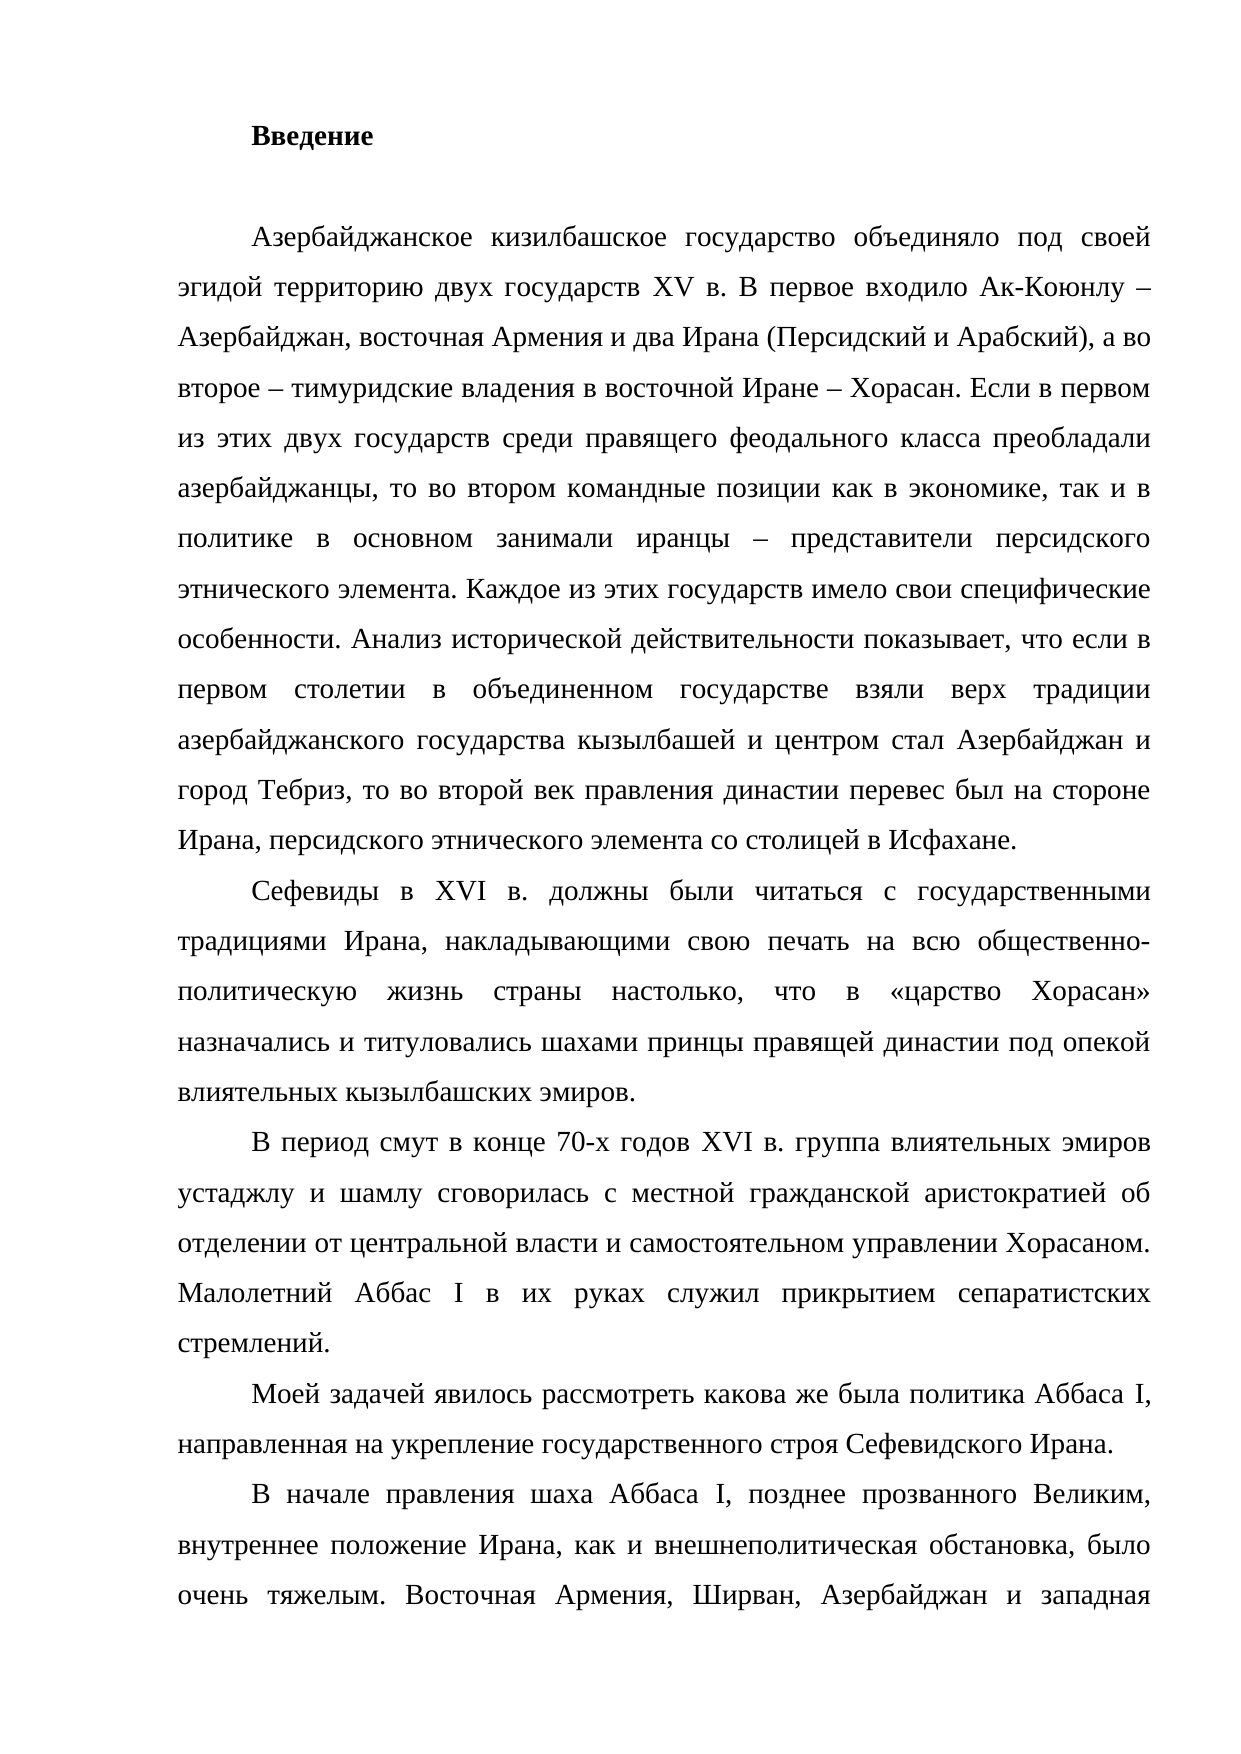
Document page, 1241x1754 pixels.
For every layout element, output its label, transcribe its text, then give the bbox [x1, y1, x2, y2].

text Азербайджанское кизилбашское государство объединяло под своей эгидой территорию двух государств XV в. В первое входило Ак-Коюнлу – Азербайджан, восточная Армения и два Ирана (Персидский и Арабский), а во второе – тимуридские владения в восточной Иране – Хорасан. Если в первом из этих двух государств среди правящего феодального класса преобладали азербайджанцы, то во втором командные позиции как в экономике, так и в политике в основном занимали иранцы – представители персидского этнического элемента. Каждое из этих государств имело свои специфические особенности. Анализ исторической действительности показывает, что если в первом столетии в объединенном государстве взяли верх традиции азербайджанского государства кызылбашей и центром стал Азербайджан и город Тебриз, то во второй век правления династии перевес был на стороне Ирана, персидского этнического элемента со столицей в Исфахане. [177, 219, 1152, 856]
text В период смут в конце 70-х годов XVI в. группа влиятельных эмиров устаджлу и шамлу сговорилась с местной гражданской аристократией об отделении от центральной власти и самостоятельном управлении Хорасаном. Малолетний Аббас I в их руках служил прикрытием сепаратистских стремлений. [177, 1124, 1152, 1359]
text Сефевиды в XVI в. должны были читаться с государственными традициями Ирана, накладывающими свою печать на всю общественно-политическую жизнь страны настолько, что в «царство Хорасан» назначались и титуловались шахами принцы правящей династии под опекой влиятельных кызылбашских эмиров. [177, 873, 1152, 1108]
text Моей задачей явилось рассмотреть какова же была политика Аббаса I, направленная на укрепление государственного строя Сефевидского Ирана. [177, 1376, 1152, 1460]
text Введение [177, 118, 1152, 152]
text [177, 1477, 1152, 1611]
